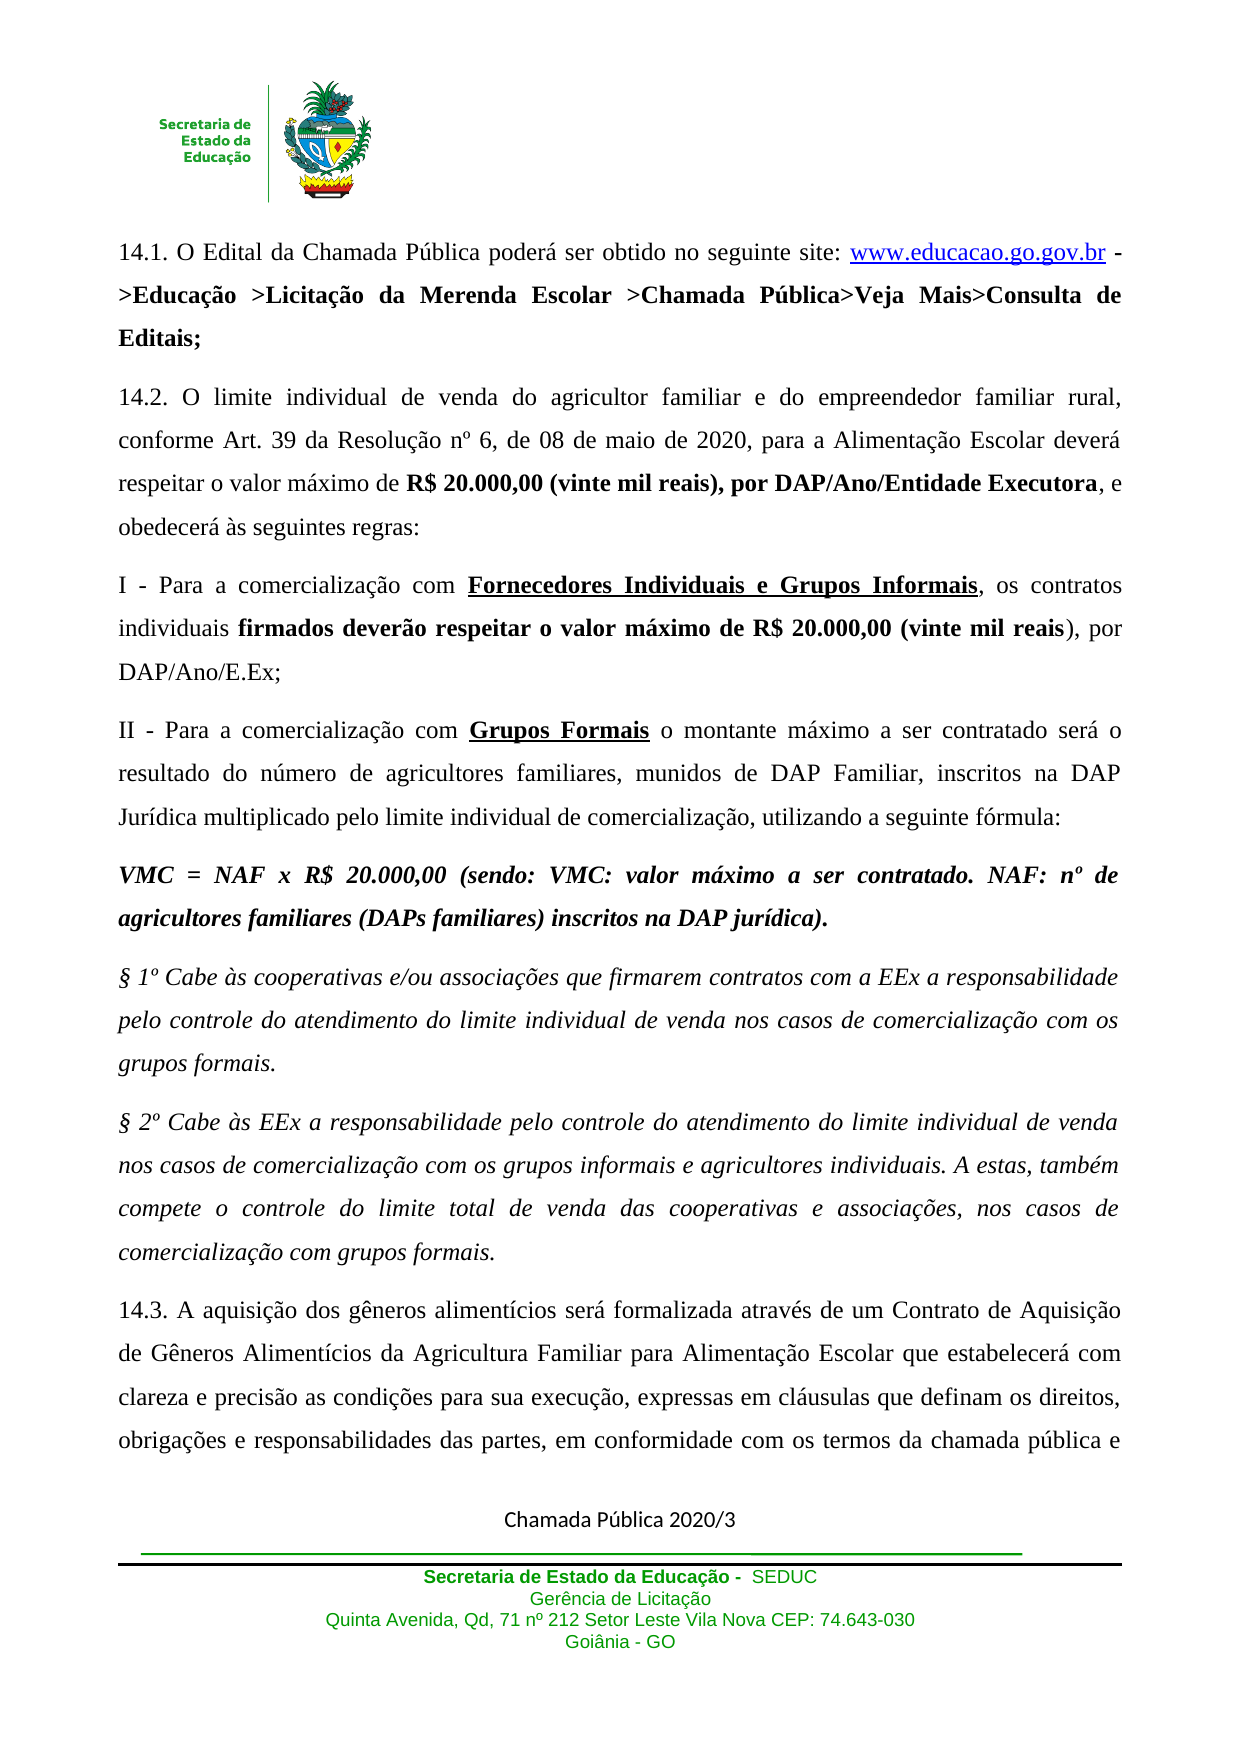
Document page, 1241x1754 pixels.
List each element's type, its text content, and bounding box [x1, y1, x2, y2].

text II - Para a comercialização com Grupos Formais o montante máximo a ser contratado será o resultado do número de agricultores familiares, munidos de DAP Familiar, inscritos na DAP Jurídica multiplicado pelo limite individual de comercialização, utilizando a seguinte fórmula: [118, 715, 1122, 830]
text VMC = NAF x R$ 20.000,00 (sendo: VMC: valor máximo a ser contratado. NAF: nº de agricultores familiares (DAPs familiares) inscritos na DAP jurídica). [118, 860, 1122, 932]
text § 2º Cabe às EEx a responsabilidade pelo controle do atendimento do limite individual de venda nos casos de comercialização com os grupos informais e agricultores individuais. A estas, também compete o controle do limite total de venda das cooperativas e associações, nos casos de comercialização com grupos formais. [118, 1107, 1122, 1265]
text § 1º Cabe às cooperativas e/ou associações que firmarem contratos com a EEx a responsabilidade pelo controle do atendimento do limite individual de venda nos casos de comercialização com os grupos formais. [118, 962, 1122, 1077]
picture [118, 73, 412, 210]
text I - Para a comercialização com Fornecedores Individuais e Grupos Informais, os contratos individuais firmados deverão respeitar o valor máximo de R$ 20.000,00 (vinte mil reais), por DAP/Ano/E.Ex; [118, 570, 1122, 685]
text 14.2. O limite individual de venda do agricultor familiar e do empreendedor familiar rural, conforme Art. 39 da Resolução nº 6, de 08 de maio de 2020, para a Alimentação Escolar deverá respeitar o valor máximo de R$ 20.000,00 (vinte mil reais), por DAP/Ano/Entidade Executora, e obedecerá às seguintes regras: [118, 382, 1122, 540]
text 14.1. O Edital da Chamada Pública poderá ser obtido no seguinte site: www.educacao.go.gov.br ->Educação >Licitação da Merenda Escolar >Chamada Pública>Veja Mais>Consulta de Editais; [118, 237, 1122, 352]
